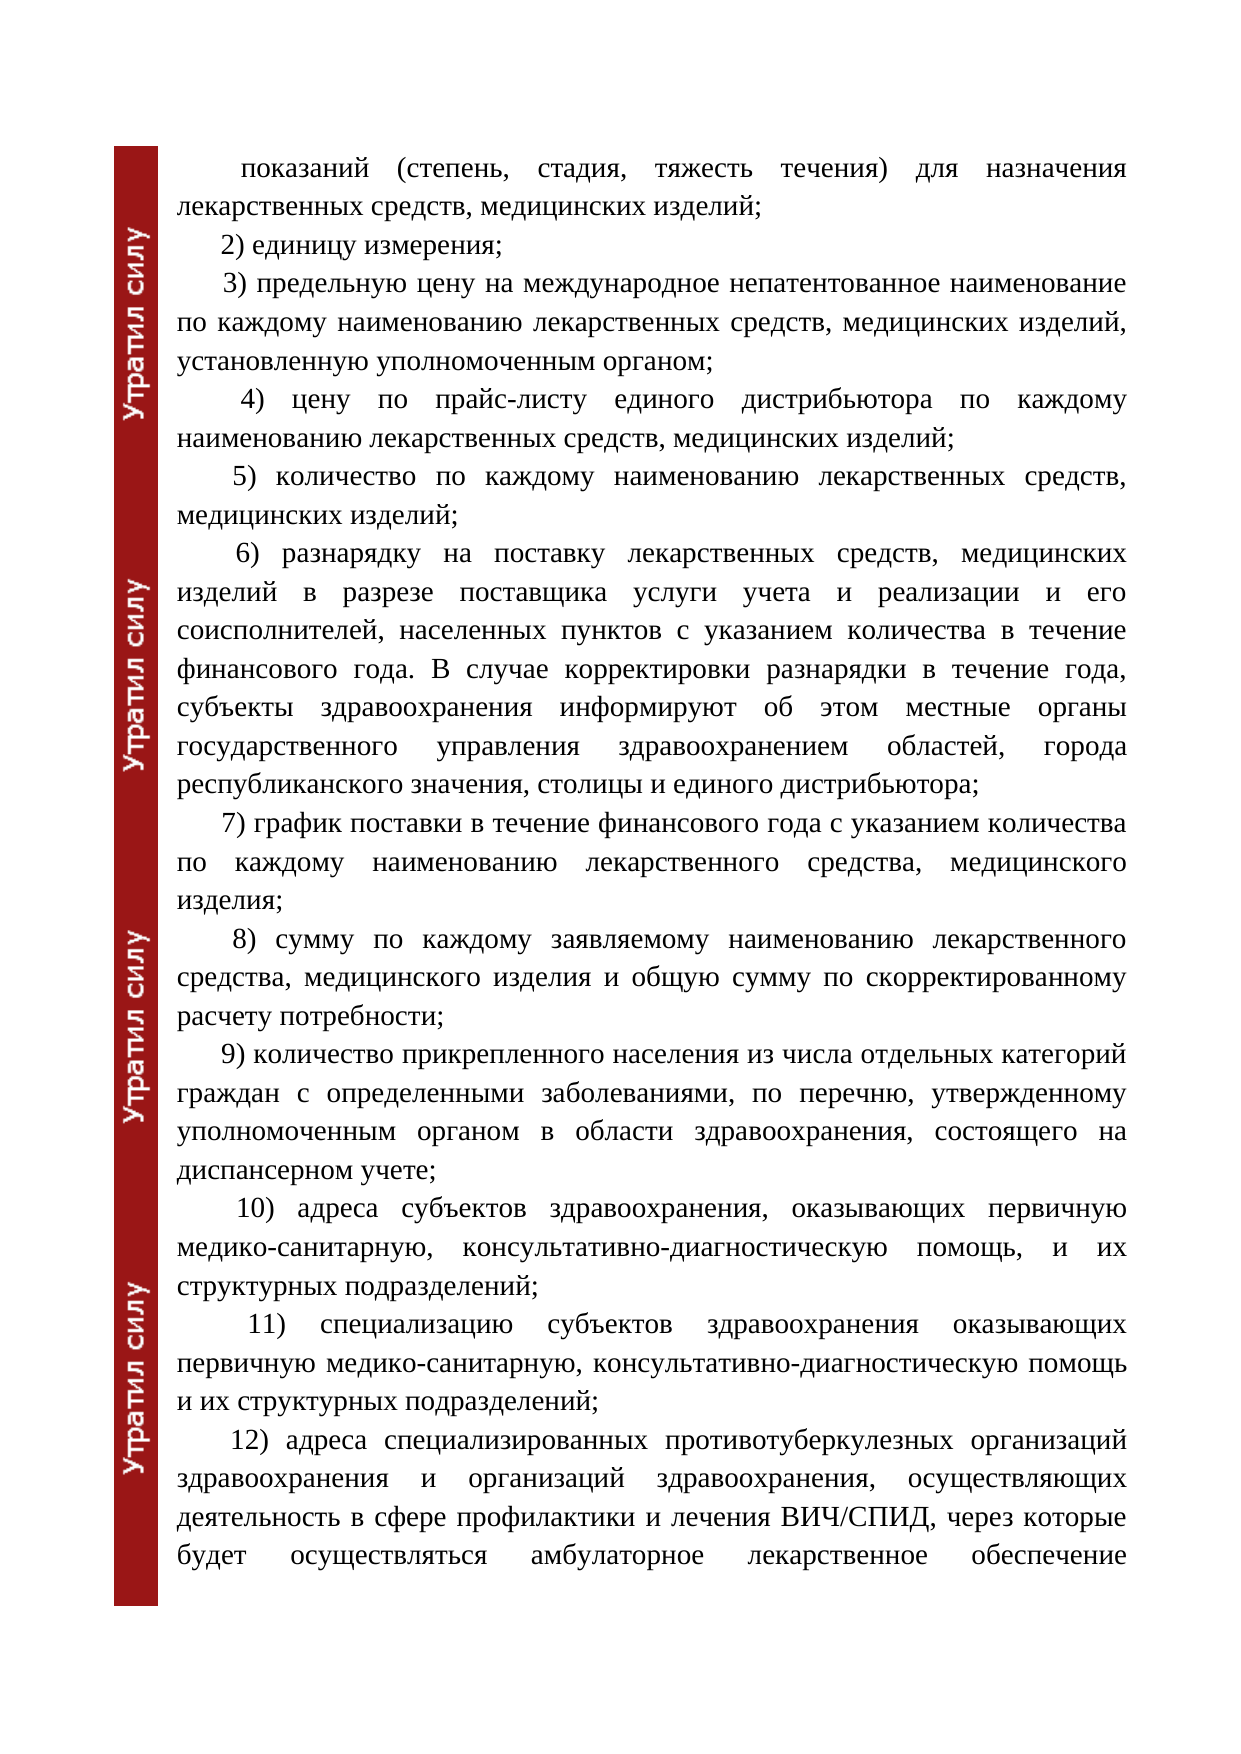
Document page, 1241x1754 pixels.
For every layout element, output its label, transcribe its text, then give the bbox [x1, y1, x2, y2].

picture [114, 146, 158, 150]
text 8) сумму по каждому заявляемому наименованию лекарственного средства, медицинского изделия и общую сумму по скорректированному расчету потребности; [112, 921, 1128, 1031]
text 11) специализацию субъектов здравоохранения оказывающих первичную медико-санитарную, консультативно-диагностическую помощь и их структурных подразделений; [112, 1306, 1128, 1417]
text 4) цену по прайс-листу единого дистрибьютора по каждому наименованию лекарственных средств, медицинских изделий; [112, 381, 1128, 453]
picture [114, 530, 158, 535]
picture [114, 222, 158, 227]
text 6) разнарядку на поставку лекарственных средств, медицинских изделий в разрезе поставщика услуги учета и реализации и его соисполнителей, населенных пунктов с указанием количества в течение финансового года. В случае корректировки разнарядки в течение года, субъекты здравоохранения информируют об этом местные органы государственного управления здравоохранением областей, города республиканского значения, столицы и единого дистрибьютора; [112, 535, 1128, 800]
picture [114, 1186, 158, 1191]
picture [114, 1031, 158, 1036]
text 3) предельную цену на международное непатентованное наименование по каждому наименованию лекарственных средств, медицинских изделий, установленную уполномоченным органом; [112, 266, 1128, 376]
text показаний (степень, стадия, тяжесть течения) для назначения лекарственных средств, медицинских изделий; [112, 150, 1128, 222]
picture [114, 453, 158, 458]
picture [114, 916, 158, 921]
text 9) количество прикрепленного населения из числа отдельных категорий граждан с определенными заболеваниями, по перечню, утвержденному уполномоченным органом в области здравоохранения, состоящего на диспансерном учете; [112, 1036, 1128, 1186]
picture [114, 1417, 158, 1422]
text 5) количество по каждому наименованию лекарственных средств, медицинских изделий; [112, 458, 1128, 530]
picture [114, 1571, 158, 1606]
picture [114, 261, 158, 266]
picture [114, 1301, 158, 1306]
text 7) график поставки в течение финансового года с указанием количества по каждому наименованию лекарственного средства, медицинского изделия; [112, 805, 1128, 916]
picture [114, 800, 158, 805]
text 2) единицу измерения; [112, 227, 1128, 261]
picture [114, 376, 158, 381]
text 10) адреса субъектов здравоохранения, оказывающих первичную медико-санитарную, консультативно-диагностическую помощь, и их структурных подразделений; [112, 1191, 1128, 1301]
